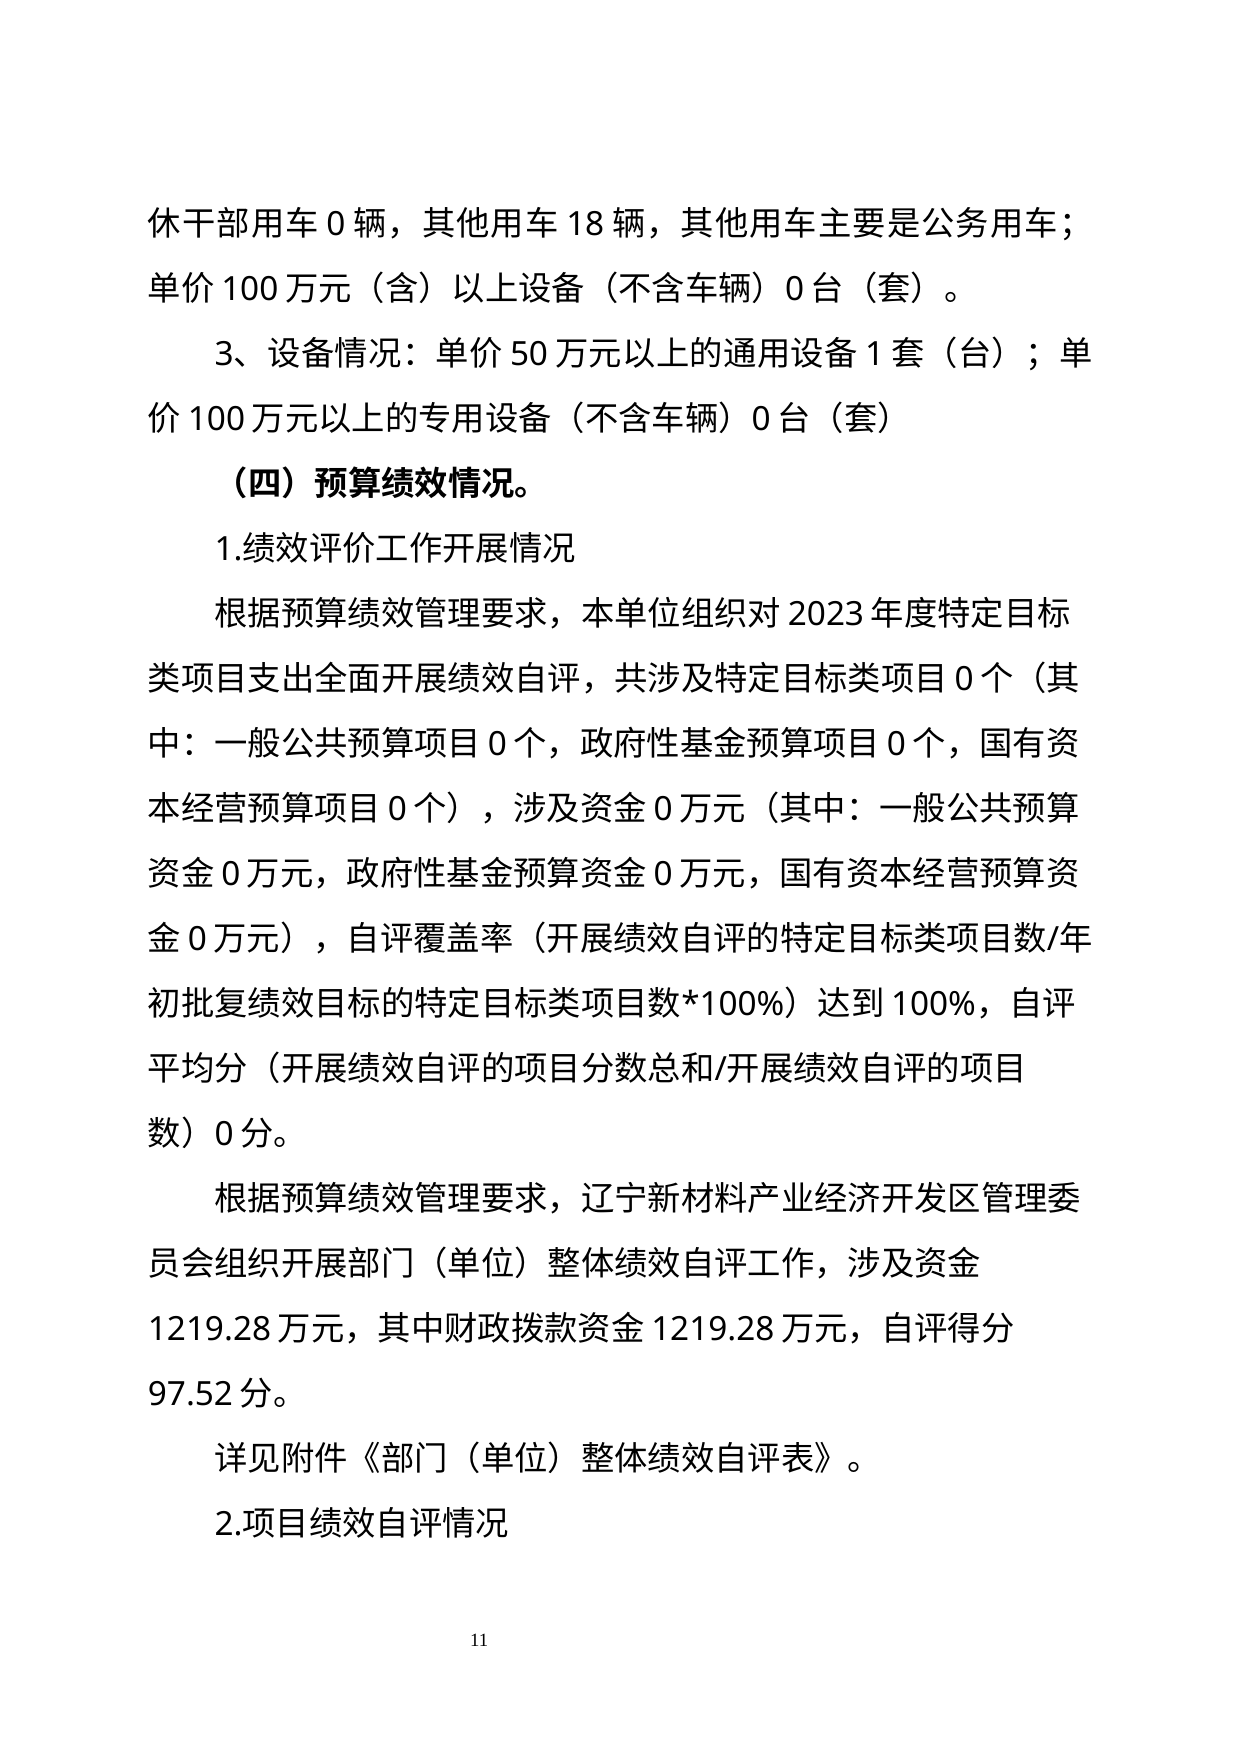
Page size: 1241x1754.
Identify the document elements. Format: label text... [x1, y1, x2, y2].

text 详见附件《部门（单位）整体绩效自评表》。 [148, 1423, 1093, 1488]
text 根据预算绩效管理要求，本单位组织对2023年度特定目标类项目支出全面开展绩效自评，共涉及特定目标类项目0个（其中：一般公共预算项目0个，政府性基金预算项目0个，国有资本经营预算项目0个），涉及资金0万元（其中：一般公共预算资金0万元，政府性基金预算资金0万元，国有资本经营预算资金0万元），自评覆盖率（开展绩效自评的特定目标类项目数/年初批复绩效目标的特定目标类项目数*100%）达到100%，自评平均分（开展绩效自评的项目分数总和/开展绩效自评的项目数）0分。 [148, 578, 1093, 1163]
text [148, 188, 1093, 318]
text 2.项目绩效自评情况 [148, 1488, 1093, 1553]
text 3、设备情况：单价50万元以上的通用设备1套（台）；单价100万元以上的专用设备（不含车辆）0台（套） [148, 318, 1093, 448]
text 1.绩效评价工作开展情况 [148, 513, 1093, 578]
text 根据预算绩效管理要求，辽宁新材料产业经济开发区管理委员会组织开展部门（单位）整体绩效自评工作，涉及资金1219.28万元，其中财政拨款资金1219.28万元，自评得分97.52分。 [148, 1163, 1093, 1423]
text （四）预算绩效情况。 [148, 448, 1093, 513]
